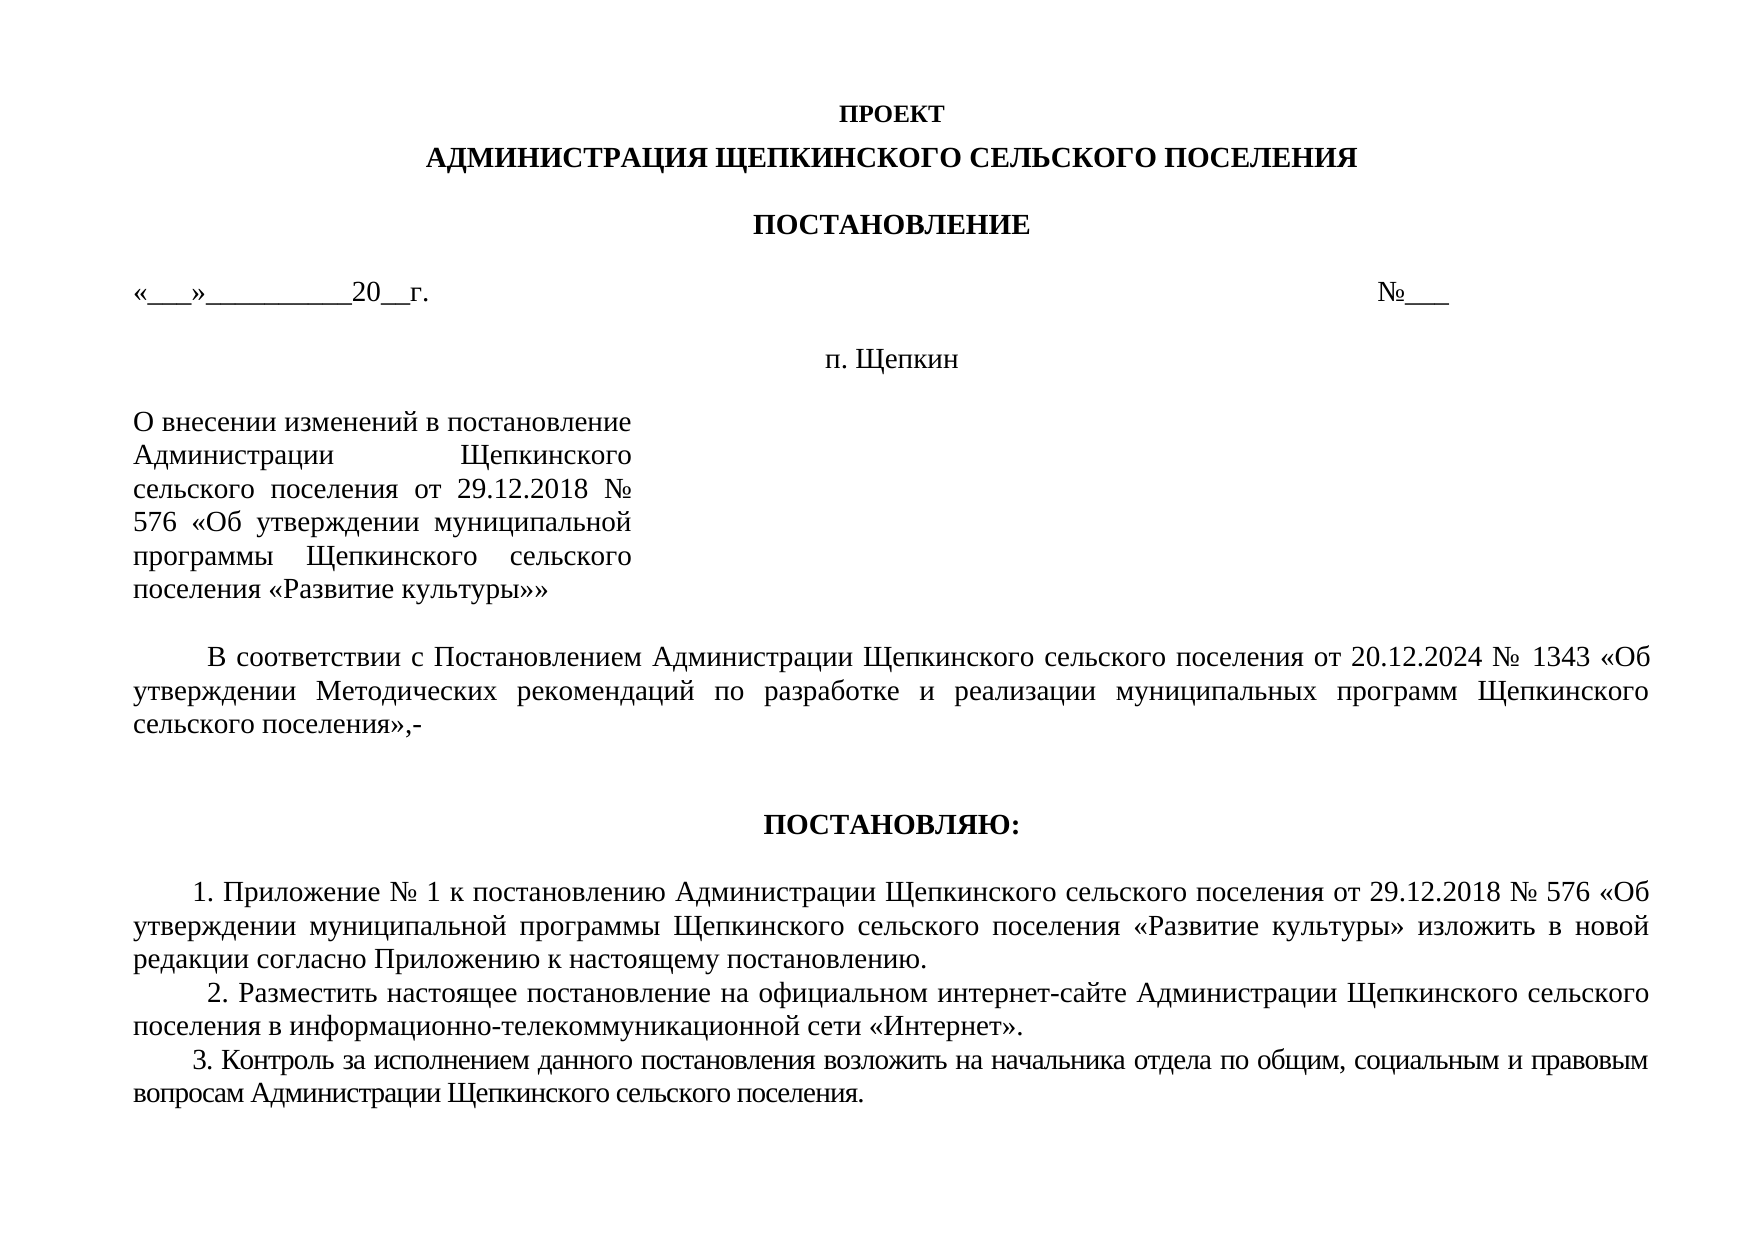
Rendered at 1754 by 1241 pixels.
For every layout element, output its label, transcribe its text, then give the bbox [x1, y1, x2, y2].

text В соответствии с Постановлением Администрации Щепкинского сельского поселения от 20.12.2024 № 1343 «Об утверждении Методических рекомендаций по разработке и реализации муниципальных программ Щепкинского сельского поселения»,- [133, 639, 1651, 740]
text ПОСТАНОВЛЕНИЕ [133, 207, 1651, 241]
text ПОСТАНОВЛЯЮ: [133, 807, 1651, 841]
text п. Щепкин [133, 341, 1651, 375]
text 2. Разместить настоящее постановление на официальном интернет-сайте Администрации Щепкинского сельского поселения в информационно-телекоммуникационной сети «Интернет». [133, 975, 1651, 1042]
text «___»__________20__г. №___ [133, 274, 1651, 308]
text 1. Приложение № 1 к постановлению Администрации Щепкинского сельского поселения от 29.12.2018 № 576 «Об утверждении муниципальной программы Щепкинского сельского поселения «Развитие культуры» изложить в новой редакции согласно Приложению к настоящему постановлению. [133, 874, 1651, 975]
text 3. Контроль за исполнением данного постановления возложить на начальника отдела по общим, социальным и правовым вопросам Администрации Щепкинского сельского поселения. [133, 1042, 1651, 1109]
text ПРОЕКТ [133, 99, 1651, 128]
table_header О внесении изменений в постановление Администрации Щепкинского сельского поселения от 29.12.2018 № 576 «Об утверждении муниципальной программы Щепкинского сельского поселения «Развитие культуры»» [122, 404, 643, 606]
text АДМИНИСТРАЦИЯ ЩЕПКИНСКОГО СЕЛЬСКОГО ПОСЕЛЕНИЯ [133, 140, 1651, 174]
